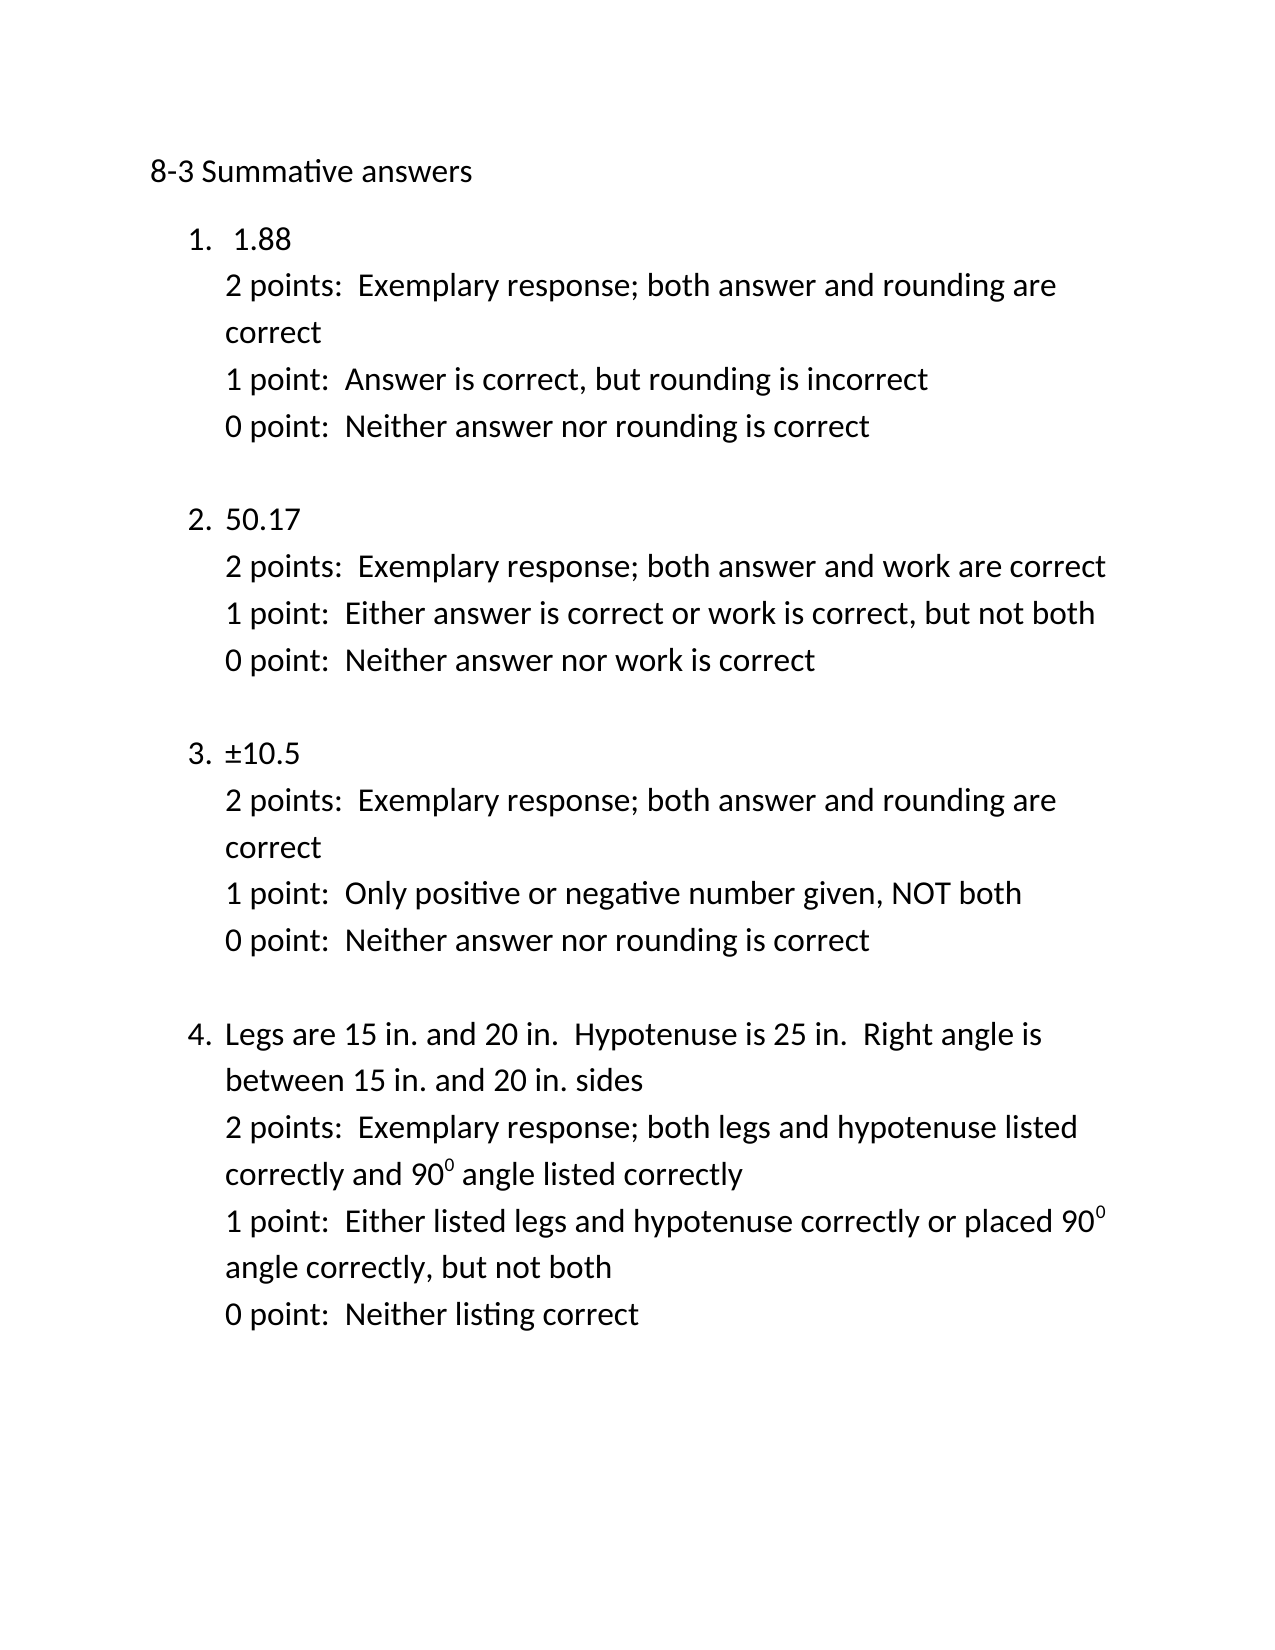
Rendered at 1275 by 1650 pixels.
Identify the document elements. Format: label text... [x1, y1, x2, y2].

list 0 point: Neither answer nor work is correct [225, 638, 1125, 679]
list Legs are 15 in. and 20 in. Hypotenuse is 25 in. Right angle is between 15 in. and 20 in. sides [187, 1013, 1125, 1100]
list 0 point: Neither answer nor rounding is correct [225, 919, 1125, 960]
list 2 points: Exemplary response; both answer and rounding are correct [225, 779, 1125, 866]
list 0 point: Neither answer nor rounding is correct [225, 405, 1125, 445]
list 2 points: Exemplary response; both legs and hypotenuse listed correctly and 900 angle listed correctly [225, 1106, 1125, 1194]
list 1.88 [187, 218, 1125, 258]
text 8-3 Summative answers [150, 150, 1125, 191]
list 50.17 [187, 498, 1125, 539]
list 2 points: Exemplary response; both answer and rounding are correct [225, 264, 1125, 352]
list 1 point: Either listed legs and hypotenuse correctly or placed 900 angle correctly, but not both [225, 1200, 1125, 1287]
list 2 points: Exemplary response; both answer and work are correct [225, 545, 1125, 586]
list 1 point: Either answer is correct or work is correct, but not both [225, 592, 1125, 632]
list ±10.5 [187, 732, 1125, 773]
list 1 point: Only positive or negative number given, NOT both [225, 872, 1125, 913]
list 1 point: Answer is correct, but rounding is incorrect [225, 358, 1125, 399]
list 0 point: Neither listing correct [225, 1293, 1125, 1334]
